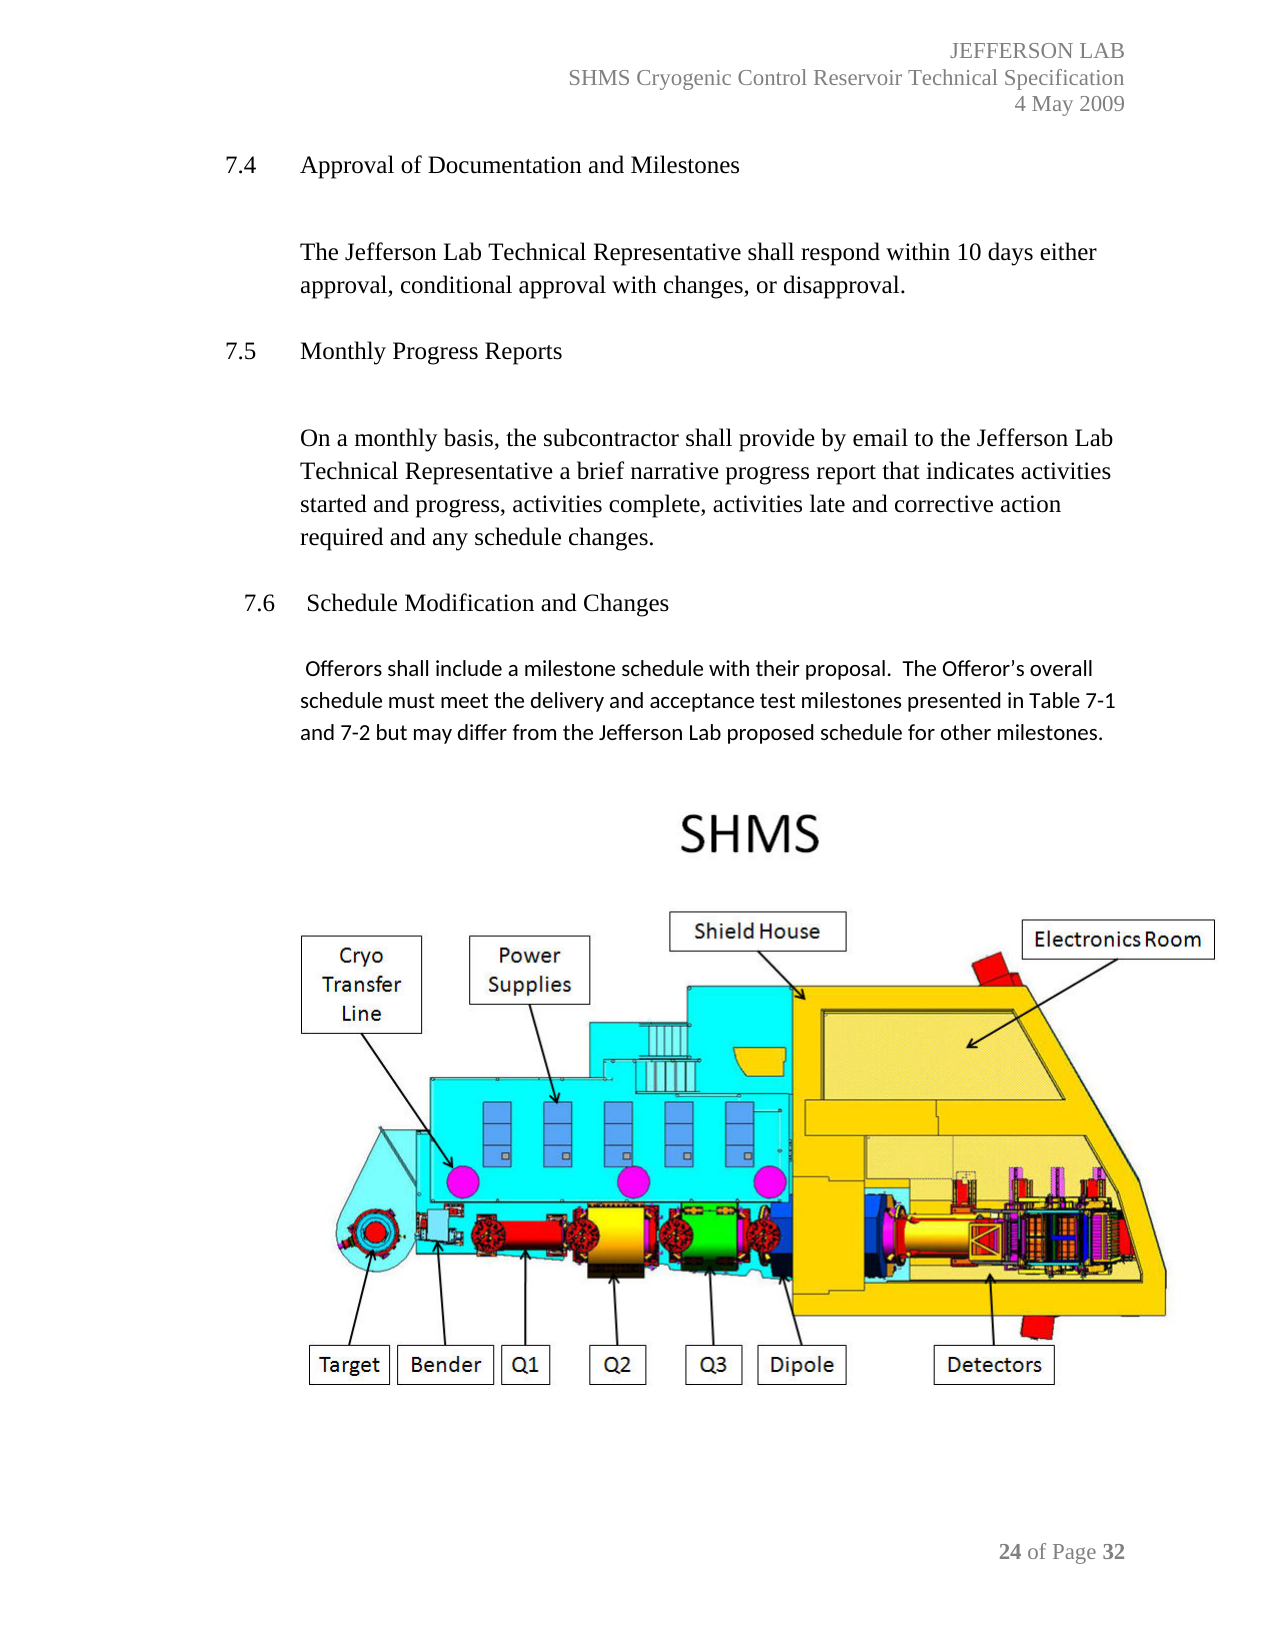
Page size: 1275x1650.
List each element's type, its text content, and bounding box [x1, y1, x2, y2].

list Schedule Modification and Changes [244, 588, 1125, 617]
text Offerors shall include a milestone schedule with their proposal. The Offeror’s overall schedule must meet the delivery and acceptance test milestones presented in Table 7-1 and 7-2 but may differ from the Jefferson Lab proposed schedule for other milestones. [300, 654, 1125, 746]
picture [300, 771, 1218, 1386]
list The Jefferson Lab Technical Representative shall respond within 10 days either approval, conditional approval with changes, or disapproval. [300, 237, 1125, 299]
list On a monthly basis, the subcontractor shall provide by email to the Jefferson Lab Technical Representative a brief narrative progress report that indicates activities started and progress, activities complete, activities late and corrective action required and any schedule changes. [300, 423, 1125, 551]
text 7.4 Approval of Documentation and Milestones [225, 150, 1125, 179]
text 7.5 Monthly Progress Reports [225, 336, 1125, 365]
